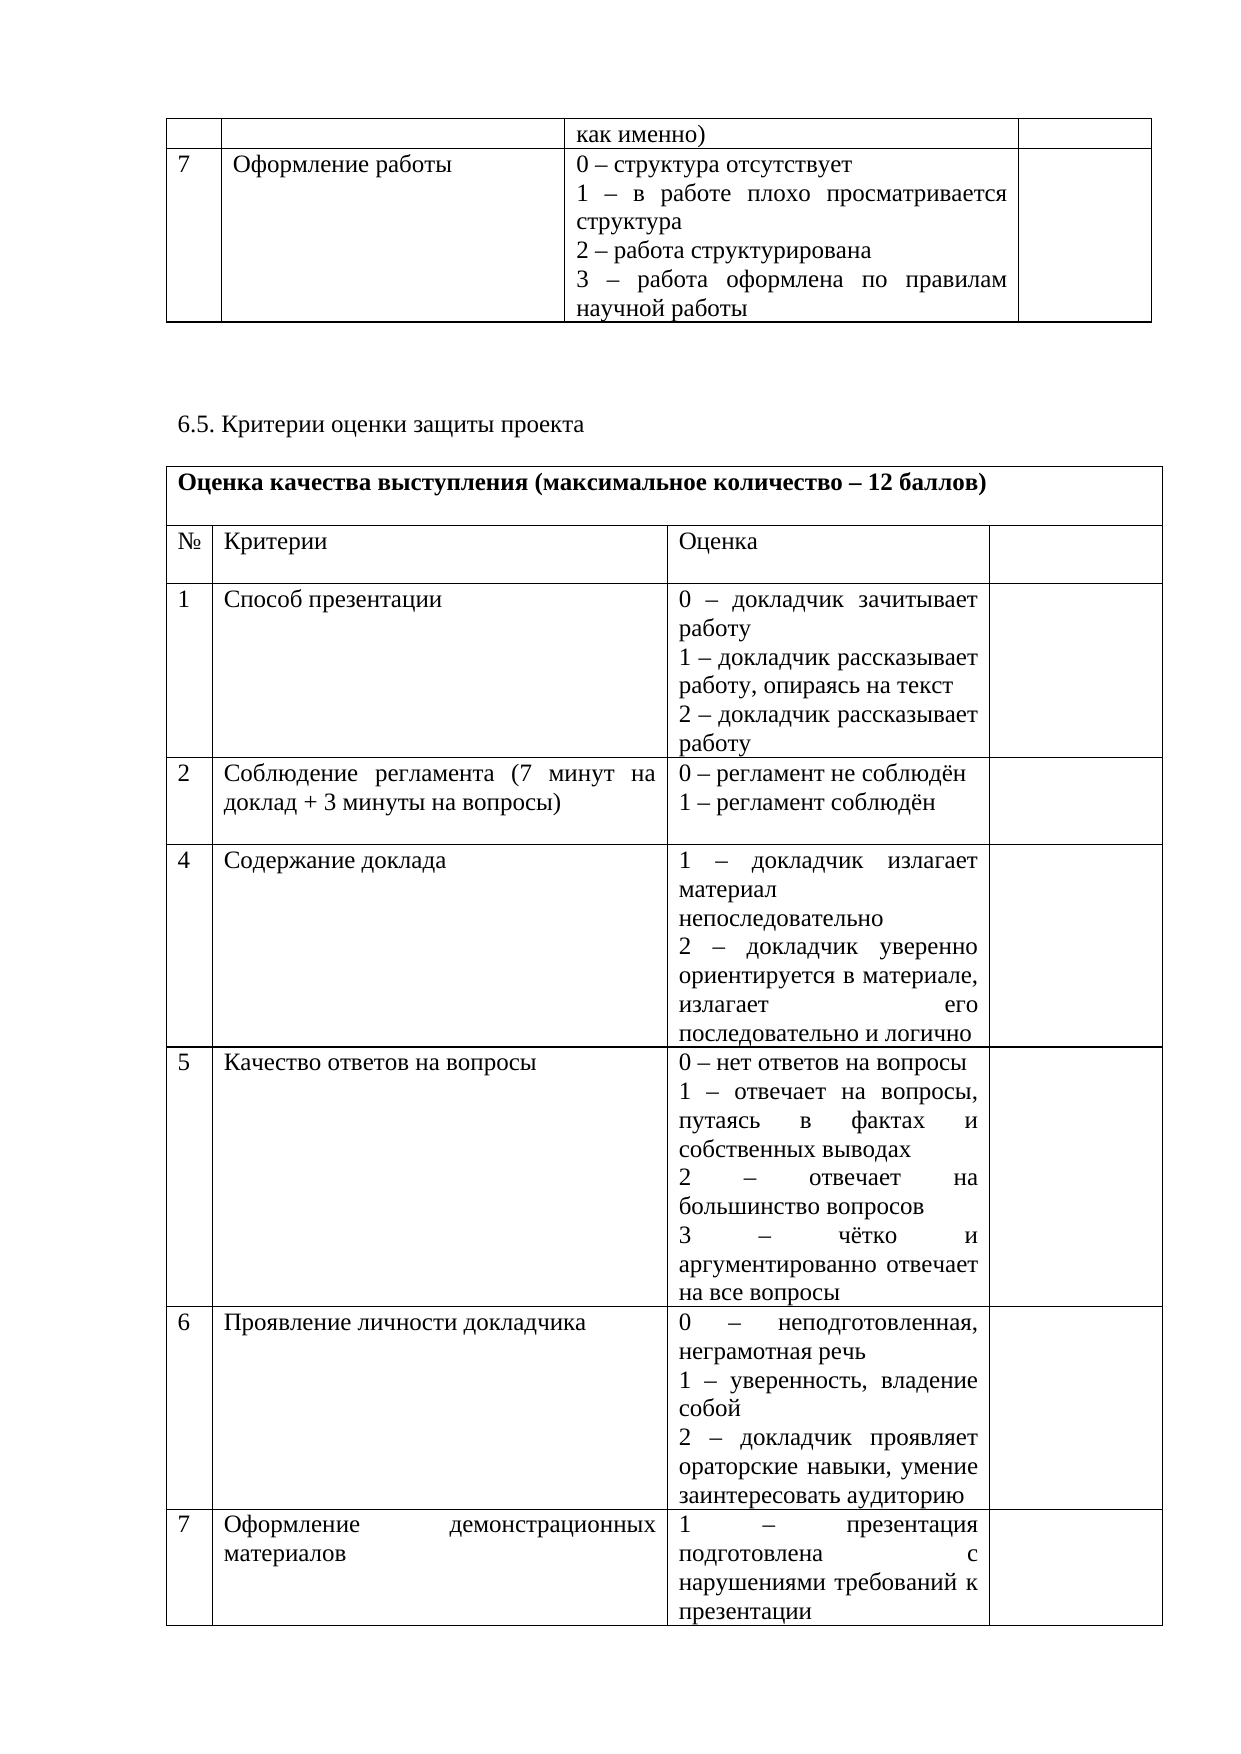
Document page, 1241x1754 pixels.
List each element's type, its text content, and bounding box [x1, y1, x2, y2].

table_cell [213, 1510, 667, 1624]
table_cell 0 – регламент не соблюдён 1 – регламент соблюдён [668, 758, 989, 844]
table_cell 7 [167, 1510, 212, 1624]
table_cell 0 – нет ответов на вопросы 1 – отвечает на вопросы, путаясь в фактах и собственных выводах 2 – отвечает на большинство вопросов 3 – чётко и аргументированно отвечает на все вопросы [668, 1048, 989, 1306]
table_cell [990, 1307, 1162, 1508]
table_cell Содержание доклада [213, 845, 667, 1046]
table_cell 6 [167, 119, 221, 148]
table_cell 1 [167, 584, 212, 757]
table_cell Оценка [668, 526, 989, 583]
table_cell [565, 119, 1018, 148]
table_header Оценка качества выступления (максимальное количество – 12 баллов) [167, 467, 1162, 525]
table_cell [990, 1048, 1162, 1306]
text 6.5. Критерии оценки защиты проекта [177, 409, 1152, 437]
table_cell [668, 1510, 989, 1624]
table_cell [990, 1510, 1162, 1624]
table_cell Проявление личности докладчика [213, 1307, 667, 1508]
table_cell [990, 758, 1162, 844]
table_cell [990, 584, 1162, 757]
table_cell № [167, 526, 212, 583]
table_cell 6 [167, 1307, 212, 1508]
table_cell 7 [167, 149, 221, 321]
table_cell [1019, 149, 1151, 321]
table_cell 5 [167, 1048, 212, 1306]
table_cell Способ презентации [213, 584, 667, 757]
table_cell 4 [167, 845, 212, 1046]
table_cell [1019, 119, 1151, 148]
table_cell 2 [167, 758, 212, 844]
table_cell [990, 526, 1162, 583]
table_cell Оформление работы [222, 149, 564, 321]
table_cell Критерии [213, 526, 667, 583]
table_cell 0 – докладчик зачитывает работу 1 – докладчик рассказывает работу, опираясь на текст 2 – докладчик рассказывает работу [668, 584, 989, 757]
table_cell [222, 119, 564, 148]
table_cell 0 – неподготовленная, неграмотная речь 1 – уверенность, владение собой 2 – докладчик проявляет ораторские навыки, умение заинтересовать аудиторию [668, 1307, 989, 1508]
table_cell 1 – докладчик излагает материал непоследовательно 2 – докладчик уверенно ориентируется в материале, излагает его последовательно и логично [668, 845, 989, 1046]
table_cell Соблюдение регламента (7 минут на доклад + 3 минуты на вопросы) [213, 758, 667, 844]
table_cell Качество ответов на вопросы [213, 1048, 667, 1306]
table_cell [990, 845, 1162, 1046]
table_cell 0 – структура отсутствует 1 – в работе плохо просматривается структура 2 – работа структурирована 3 – работа оформлена по правилам научной работы [565, 149, 1018, 321]
